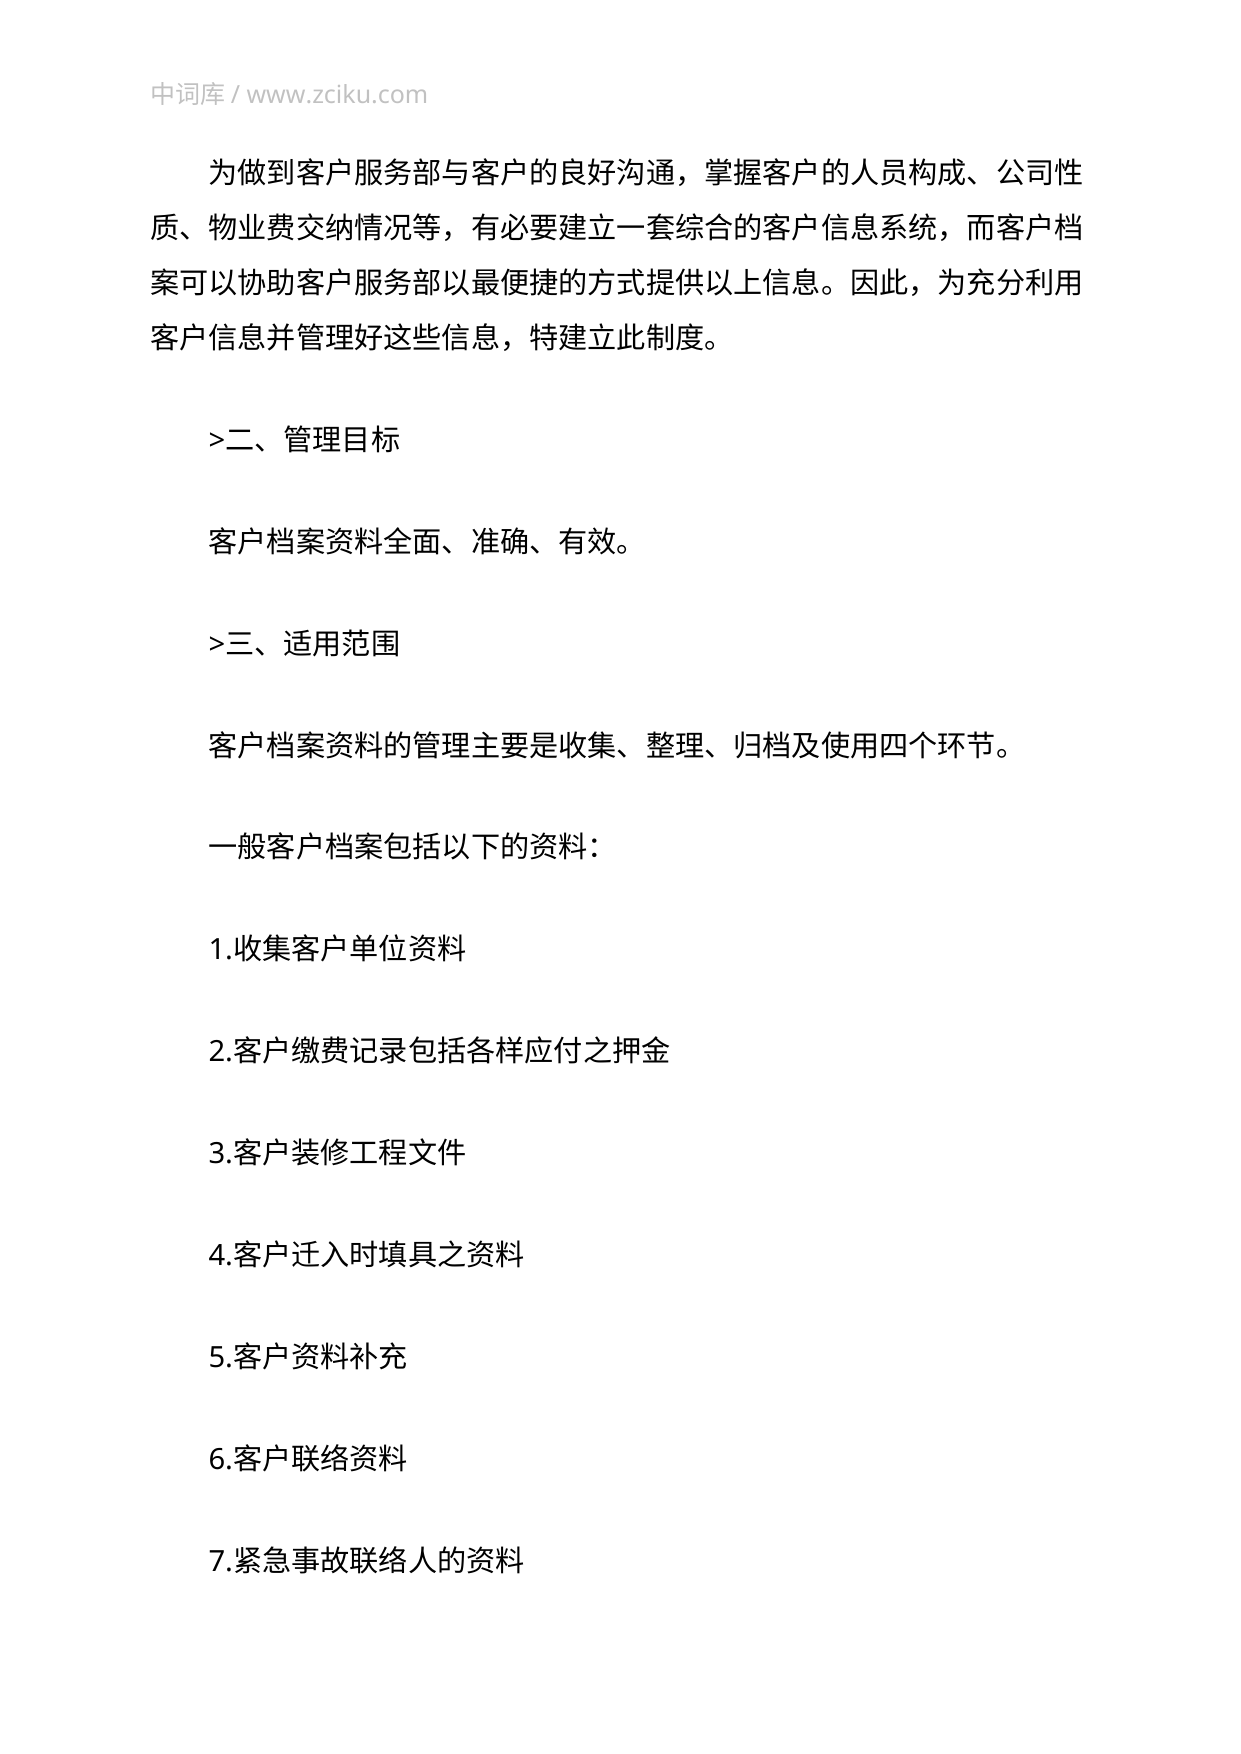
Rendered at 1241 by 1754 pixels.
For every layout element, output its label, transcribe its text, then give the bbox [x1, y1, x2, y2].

text 7.紧急事故联络人的资料 [150, 1538, 1090, 1580]
text 一般客户档案包括以下的资料： [150, 824, 1090, 866]
text >三、适用范围 [150, 620, 1090, 663]
text 5.客户资料补充 [150, 1334, 1090, 1376]
text 为做到客户服务部与客户的良好沟通，掌握客户的人员构成、公司性质、物业费交纳情况等，有必要建立一套综合的客户信息系统，而客户档案可以协助客户服务部以最便捷的方式提供以上信息。因此，为充分利用客户信息并管理好这些信息，特建立此制度。 [150, 150, 1090, 357]
text >二、管理目标 [150, 416, 1090, 459]
text 3.客户装修工程文件 [150, 1130, 1090, 1172]
text 客户档案资料的管理主要是收集、整理、归档及使用四个环节。 [150, 722, 1090, 764]
text 2.客户缴费记录包括各样应付之押金 [150, 1028, 1090, 1070]
text 4.客户迁入时填具之资料 [150, 1232, 1090, 1274]
text 客户档案资料全面、准确、有效。 [150, 518, 1090, 561]
text 1.收集客户单位资料 [150, 926, 1090, 968]
text 6.客户联络资料 [150, 1436, 1090, 1478]
